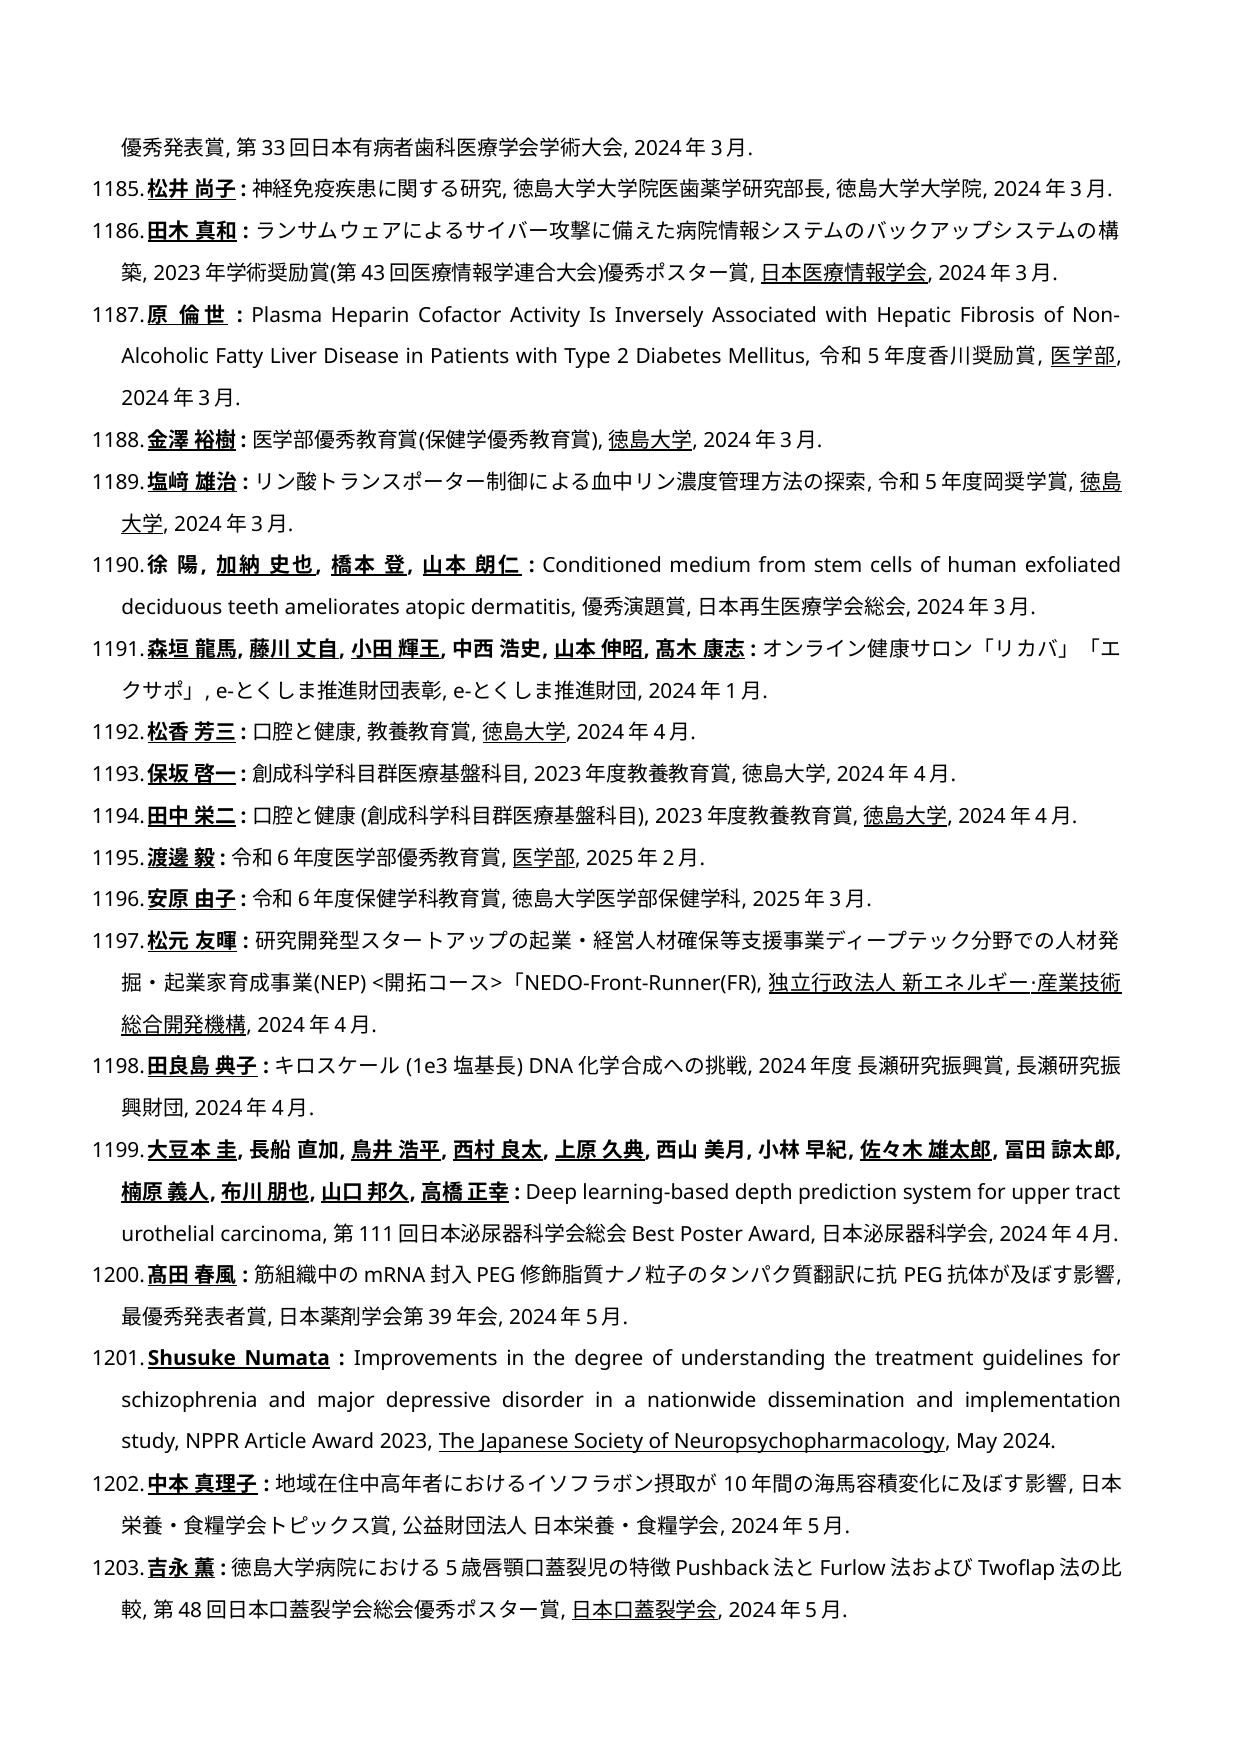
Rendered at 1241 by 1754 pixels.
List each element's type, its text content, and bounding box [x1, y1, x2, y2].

list 田木 真和 : ランサムウェアによるサイバー攻撃に備えた病院情報システムのバックアップシステムの構築, 2023年学術奨励賞(第43回医療情報学連合大会)優秀ポスター賞, 日本医療情報学会, 2024年3月. [92, 209, 1122, 292]
list 安原 由子 : 令和6年度保健学科教育賞, 徳島大学医学部保健学科, 2025年3月. [92, 877, 1122, 919]
list 塩﨑 雄治 : リン酸トランスポーター制御による血中リン濃度管理方法の探索, 令和5年度岡奨学賞, 徳島大学, 2024年3月. [92, 459, 1122, 543]
list 田良島 典子 : キロスケール (1e3 塩基長) DNA 化学合成への挑戦, 2024年度 長瀬研究振興賞, 長瀬研究振興財団, 2024年4月. [92, 1044, 1122, 1128]
list 吉永 薫 : 徳島大学病院における5歳唇顎口蓋裂児の特徴Pushback法とFurlow法およびTwoflap法の比較, 第48回日本口蓋裂学会総会優秀ポスター賞, 日本口蓋裂学会, 2024年5月. [92, 1545, 1122, 1629]
list 田中 栄二 : 口腔と健康 (創成科学科目群医療基盤科目), 2023年度教養教育賞, 徳島大学, 2024年4月. [92, 793, 1122, 835]
list 松井 尚子 : 神経免疫疾患に関する研究, 徳島大学大学院医歯薬学研究部長, 徳島大学大学院, 2024年3月. [92, 167, 1122, 209]
list 金澤 裕樹 : 医学部優秀教育賞(保健学優秀教育賞), 徳島大学, 2024年3月. [92, 417, 1122, 459]
list 原 倫世 : Plasma Heparin Cofactor Activity Is Inversely Associated with Hepatic Fibrosis of Non-Alcoholic Fatty Liver Disease in Patients with Type 2 Diabetes Mellitus, 令和5年度香川奨励賞, 医学部, 2024年3月. [92, 292, 1122, 417]
list Shusuke Numata : Improvements in the degree of understanding the treatment guidelines for schizophrenia and major depressive disorder in a nationwide dissemination and implementation study, NPPR Article Award 2023, The Japanese Society of Neuropsychopharmacology, May 2024. [92, 1336, 1122, 1462]
list 松香 芳三 : 口腔と健康, 教養教育賞, 徳島大学, 2024年4月. [92, 710, 1122, 752]
list 徐 陽, 加納 史也, 橋本 登, 山本 朗仁 : Conditioned medium from stem cells of human exfoliated deciduous teeth ameliorates atopic dermatitis, 優秀演題賞, 日本再生医療学会総会, 2024年3月. [92, 543, 1122, 626]
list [92, 125, 1122, 167]
list 中本 真理子 : 地域在住中高年者におけるイソフラボン摂取が10年間の海馬容積変化に及ぼす影響, 日本栄養・食糧学会トピックス賞, 公益財団法人 日本栄養・食糧学会, 2024年5月. [92, 1462, 1122, 1545]
list 松元 友暉 : 研究開発型スタートアップの起業・経営人材確保等支援事業ディープテック分野での人材発掘・起業家育成事業(NEP) <開拓コース>「NEDO-Front-Runner(FR), 独立行政法人 新エネルギー·産業技術総合開発機構, 2024年4月. [92, 919, 1122, 1044]
list 渡邊 毅 : 令和6年度医学部優秀教育賞, 医学部, 2025年2月. [92, 835, 1122, 877]
list 髙田 春風 : 筋組織中のmRNA封入PEG修飾脂質ナノ粒子のタンパク質翻訳に抗PEG抗体が及ぼす影響, 最優秀発表者賞, 日本薬剤学会第39年会, 2024年5月. [92, 1253, 1122, 1336]
list 大豆本 圭, 長船 直加, 鳥井 浩平, 西村 良太, 上原 久典, 西山 美月, 小林 早紀, 佐々木 雄太郎, 冨田 諒太郎, 楠原 義人, 布川 朋也, 山口 邦久, 高橋 正幸 : Deep learning-based depth prediction system for upper tract urothelial carcinoma, 第111回日本泌尿器科学会総会Best Poster Award, 日本泌尿器科学会, 2024年4月. [92, 1128, 1122, 1253]
list 森垣 龍馬, 藤川 丈自, 小田 輝王, 中西 浩史, 山本 伸昭, 髙木 康志 : オンライン健康サロン「リカバ」「エクサポ」, e-とくしま推進財団表彰, e-とくしま推進財団, 2024年1月. [92, 626, 1122, 710]
list 保坂 啓一 : 創成科学科目群医療基盤科目, 2023年度教養教育賞, 徳島大学, 2024年4月. [92, 752, 1122, 793]
